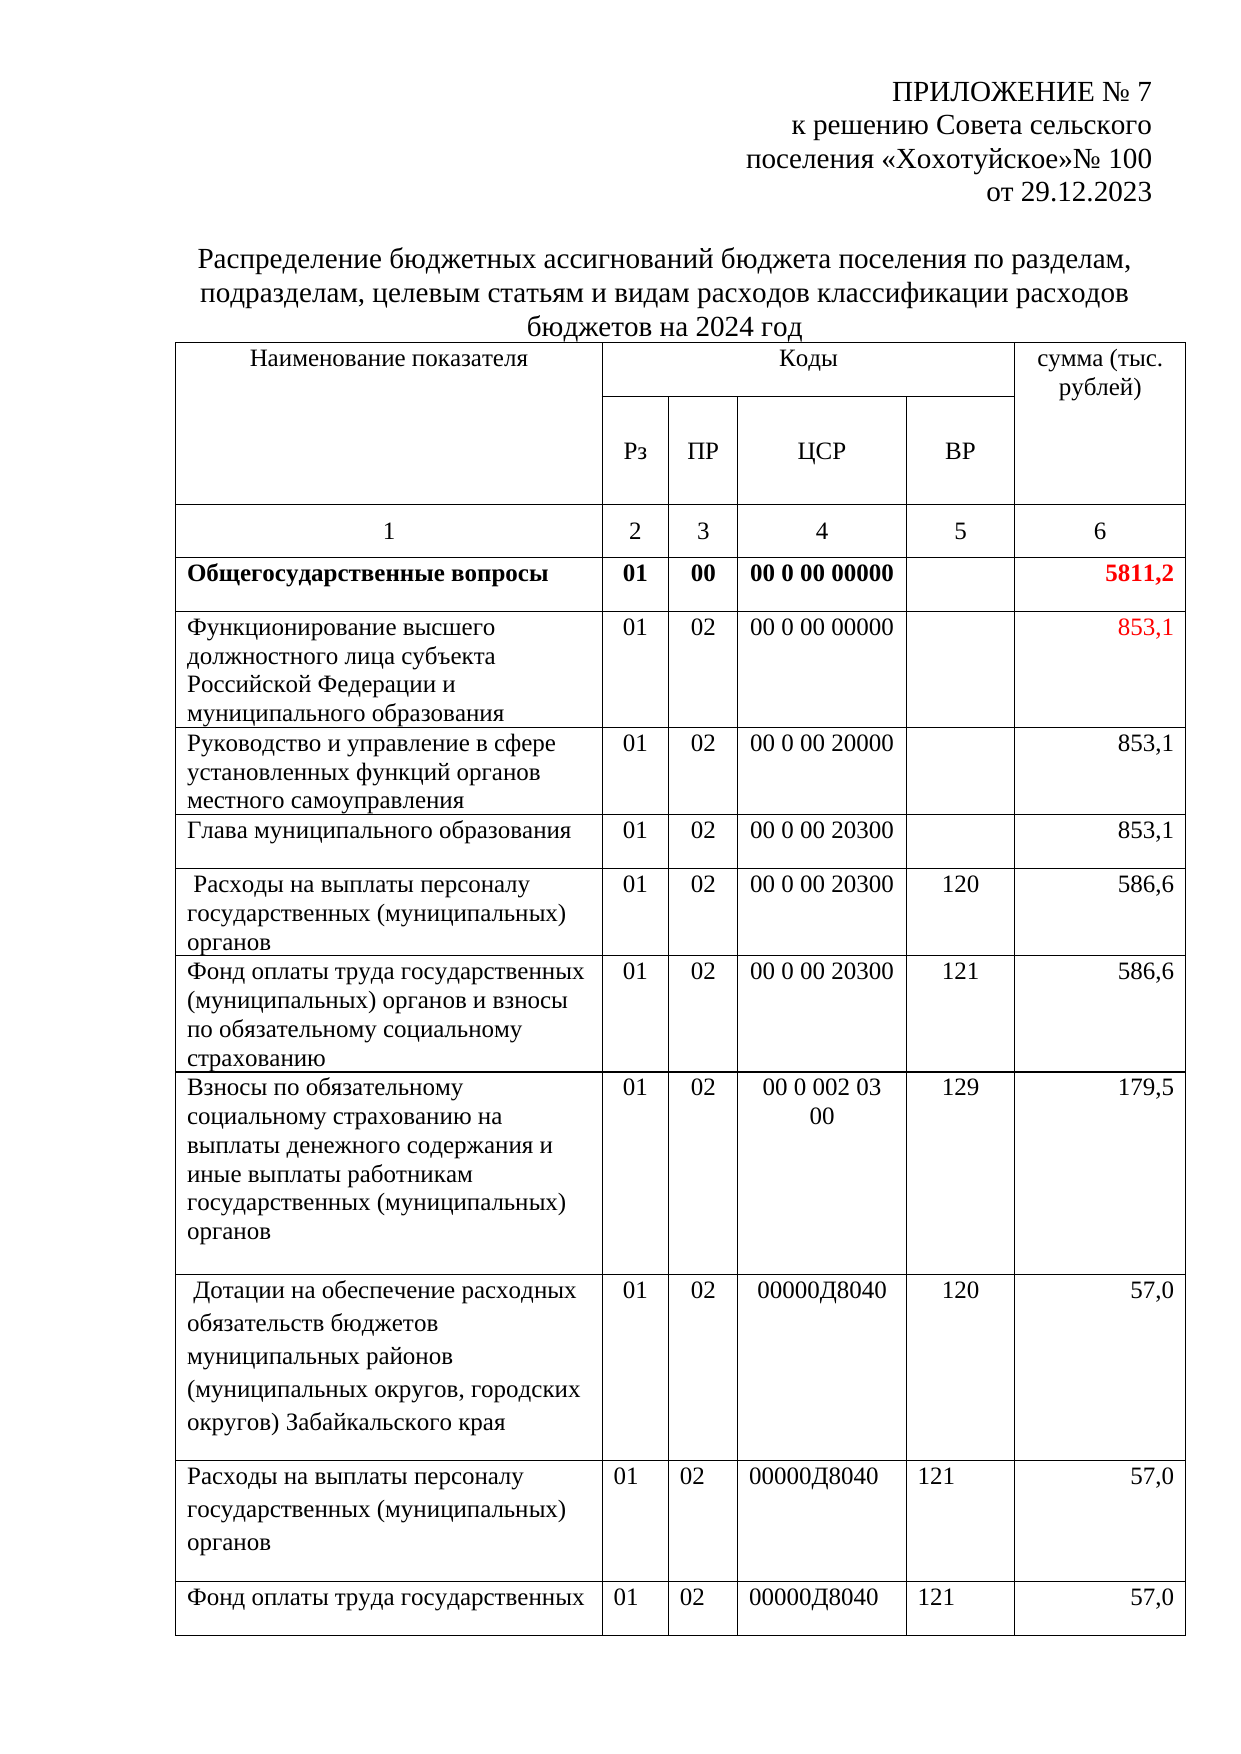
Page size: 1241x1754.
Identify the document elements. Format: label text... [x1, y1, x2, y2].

table_cell 00 0 00 00000 [738, 558, 906, 611]
table_cell 00000Д8040 [738, 1275, 906, 1460]
table_cell 179,5 [1015, 1073, 1185, 1274]
table_cell 00 0 002 03 00 [738, 1073, 906, 1274]
table_cell 586,6 [1015, 869, 1185, 955]
table_cell 121 [907, 1582, 1014, 1634]
table_cell 853,1 [1015, 728, 1185, 814]
table_cell 57,0 [1015, 1582, 1185, 1634]
table_cell 01 [603, 612, 668, 727]
table_cell Фонд оплаты труда государственных (муниципальных) органов и взносы по обязательному социальному страхованию [176, 956, 602, 1071]
table_cell 00000Д8040 [738, 1582, 906, 1634]
table_cell 121 [907, 956, 1014, 1071]
table_cell ПР [669, 397, 737, 503]
table_cell 00 0 00 20300 [738, 956, 906, 1071]
table_cell 02 [669, 869, 737, 955]
table_cell 00 0 00 00000 [738, 612, 906, 727]
table_cell 02 [669, 1461, 737, 1581]
table_cell Взносы по обязательному социальному страхованию на выплаты денежного содержания и иные выплаты работникам государственных (муниципальных) органов [176, 1073, 602, 1274]
table_cell 02 [669, 815, 737, 868]
table_cell Функционирование высшего должностного лица субъекта Российской Федерации и муниципального образования [176, 612, 602, 727]
table_cell 01 [603, 728, 668, 814]
table_cell 853,1 [1015, 815, 1185, 868]
table_cell 01 [603, 558, 668, 611]
table_cell 5 [907, 505, 1014, 557]
table_cell 57,0 [1015, 1461, 1185, 1581]
table_header Коды [603, 343, 1014, 396]
table_cell 129 [907, 1073, 1014, 1274]
table_cell 120 [907, 869, 1014, 955]
table_cell 00 0 00 20300 [738, 815, 906, 868]
table_cell ВР [907, 397, 1014, 503]
table_cell 586,6 [1015, 956, 1185, 1071]
table_cell [907, 612, 1014, 727]
table_header Наименование показателя [176, 343, 602, 503]
table_cell Глава муниципального образования [176, 815, 602, 868]
text от 29.12.2023 [738, 174, 1152, 208]
table_cell 121 [907, 1461, 1014, 1581]
table_cell Руководство и управление в сфере установленных функций органов местного самоуправления [176, 728, 602, 814]
table_cell Дотации на обеспечение расходных обязательств бюджетов муниципальных районов (муниципальных округов, городских округов) Забайкальского края [176, 1275, 602, 1460]
table_cell 5811,2 [1015, 558, 1185, 611]
table_cell 02 [669, 612, 737, 727]
table_cell 00000Д8040 [738, 1461, 906, 1581]
table_cell 02 [669, 1073, 737, 1274]
table_cell 01 [603, 1073, 668, 1274]
table_cell [907, 728, 1014, 814]
table_cell 01 [603, 956, 668, 1071]
table_cell 02 [669, 728, 737, 814]
table_cell 00 0 00 20000 [738, 728, 906, 814]
table_cell 00 [669, 558, 737, 611]
table_cell 6 [1015, 505, 1185, 557]
table_cell [907, 558, 1014, 611]
table_cell 1 [176, 505, 602, 557]
table_cell Рз [603, 397, 668, 503]
table_cell 01 [603, 1461, 668, 1581]
text Распределение бюджетных ассигнований бюджета поселения по разделам, подразделам, целевым статьям и видам расходов классификации расходов бюджетов на 2024 год [177, 242, 1152, 342]
table_cell [907, 815, 1014, 868]
table_cell ЦСР [738, 397, 906, 503]
table_cell 02 [669, 1582, 737, 1634]
table_cell 3 [669, 505, 737, 557]
table_cell 01 [603, 1582, 668, 1634]
text к решению Совета сельского поселения «Хохотуйское»№ 100 [709, 107, 1152, 174]
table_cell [176, 1582, 602, 1634]
table_cell Общегосударственные вопросы [176, 558, 602, 611]
table_cell Расходы на выплаты персоналу государственных (муниципальных) органов [176, 869, 602, 955]
table_cell 57,0 [1015, 1275, 1185, 1460]
table_header сумма (тыс. рублей) [1015, 343, 1185, 503]
table_cell 01 [603, 869, 668, 955]
table_cell 4 [738, 505, 906, 557]
table_cell 02 [669, 1275, 737, 1460]
table_cell 01 [603, 1275, 668, 1460]
table_cell 01 [603, 815, 668, 868]
text ПРИЛОЖЕНИЕ № 7 [738, 74, 1152, 107]
table_cell 120 [907, 1275, 1014, 1460]
table_cell 2 [603, 505, 668, 557]
table_cell 853,1 [1015, 612, 1185, 727]
table_cell 02 [669, 956, 737, 1071]
table_cell 00 0 00 20300 [738, 869, 906, 955]
table_cell Расходы на выплаты персоналу государственных (муниципальных) органов [176, 1461, 602, 1581]
